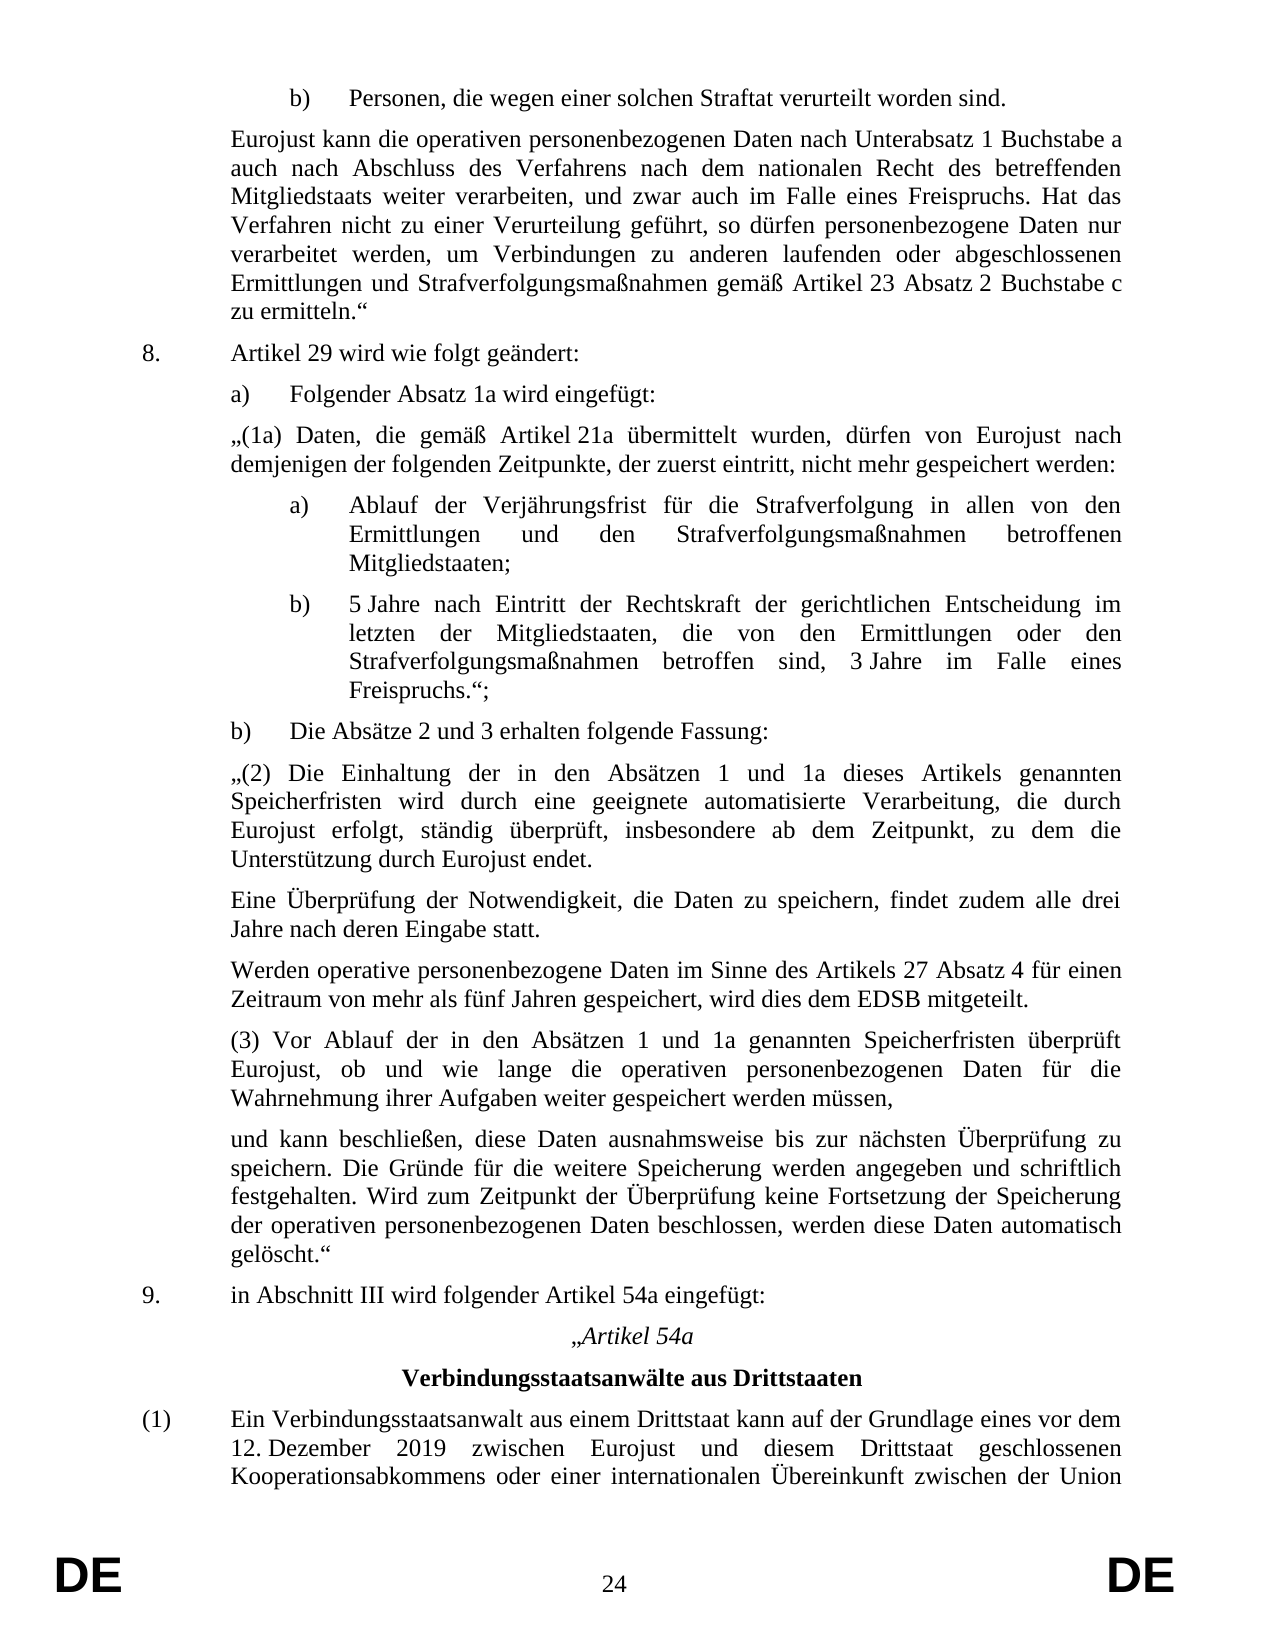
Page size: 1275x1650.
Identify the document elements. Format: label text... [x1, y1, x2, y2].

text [142, 1404, 1122, 1490]
text Eurojust kann die operativen personenbezogenen Daten nach Unterabsatz 1 Buchstabe a auch nach Abschluss des Verfahrens nach dem nationalen Recht des betreffenden Mitgliedstaats weiter verarbeiten, und zwar auch im Falle eines Freispruchs. Hat das Verfahren nicht zu einer Verurteilung geführt, so dürfen personenbezogene Daten nur verarbeitet werden, um Verbindungen zu anderen laufenden oder abgeschlossenen Ermittlungen und Strafverfolgungsmaßnahmen gemäß Artikel 23 Absatz 2 Buchstabe c zu ermitteln.“ [230, 124, 1122, 325]
text b) Personen, die wegen einer solchen Straftat verurteilt worden sind. [289, 83, 1122, 111]
text Werden operative personenbezogene Daten im Sinne des Artikels 27 Absatz 4 für einen Zeitraum von mehr als fünf Jahren gespeichert, wird dies dem EDSB mitgeteilt. [230, 955, 1122, 1013]
text b) Die Absätze 2 und 3 erhalten folgende Fassung: [230, 716, 1122, 745]
text „(2) Die Einhaltung der in den Absätzen 1 und 1a dieses Artikels genannten Speicherfristen wird durch eine geeignete automatisierte Verarbeitung, die durch Eurojust erfolgt, ständig überprüft, insbesondere ab dem Zeitpunkt, zu dem die Unterstützung durch Eurojust endet. [230, 758, 1122, 873]
text a) Ablauf der Verjährungsfrist für die Strafverfolgung in allen von den Ermittlungen und den Strafverfolgungsmaßnahmen betroffenen Mitgliedstaaten; [289, 490, 1122, 576]
text Eine Überprüfung der Notwendigkeit, die Daten zu speichern, findet zudem alle drei Jahre nach deren Eingabe statt. [230, 885, 1122, 943]
text 9. in Abschnitt III wird folgender Artikel 54a eingefügt: [142, 1280, 1122, 1309]
text und kann beschließen, diese Daten ausnahmsweise bis zur nächsten Überprüfung zu speichern. Die Gründe für die weitere Speicherung werden angegeben und schriftlich festgehalten. Wird zum Zeitpunkt der Überprüfung keine Fortsetzung der Speicherung der operativen personenbezogenen Daten beschlossen, werden diese Daten automatisch gelöscht.“ [230, 1124, 1122, 1268]
text „(1a) Daten, die gemäß Artikel 21a übermittelt wurden, dürfen von Eurojust nach demjenigen der folgenden Zeitpunkte, der zuerst eintritt, nicht mehr gespeichert werden: [230, 420, 1122, 478]
text (3) Vor Ablauf der in den Absätzen 1 und 1a genannten Speicherfristen überprüft Eurojust, ob und wie lange die operativen personenbezogenen Daten für die Wahrnehmung ihrer Aufgaben weiter gespeichert werden müssen, [230, 1025, 1122, 1111]
text „Artikel 54a [142, 1321, 1122, 1350]
text a) Folgender Absatz 1a wird eingefügt: [230, 379, 1122, 408]
text 8. Artikel 29 wird wie folgt geändert: [142, 338, 1122, 366]
text Verbindungsstaatsanwälte aus Drittstaaten [142, 1363, 1122, 1391]
text b) 5 Jahre nach Eintritt der Rechtskraft der gerichtlichen Entscheidung im letzten der Mitgliedstaaten, die von den Ermittlungen oder den Strafverfolgungsmaßnahmen betroffen sind, 3 Jahre im Falle eines Freispruchs.“; [289, 589, 1122, 704]
